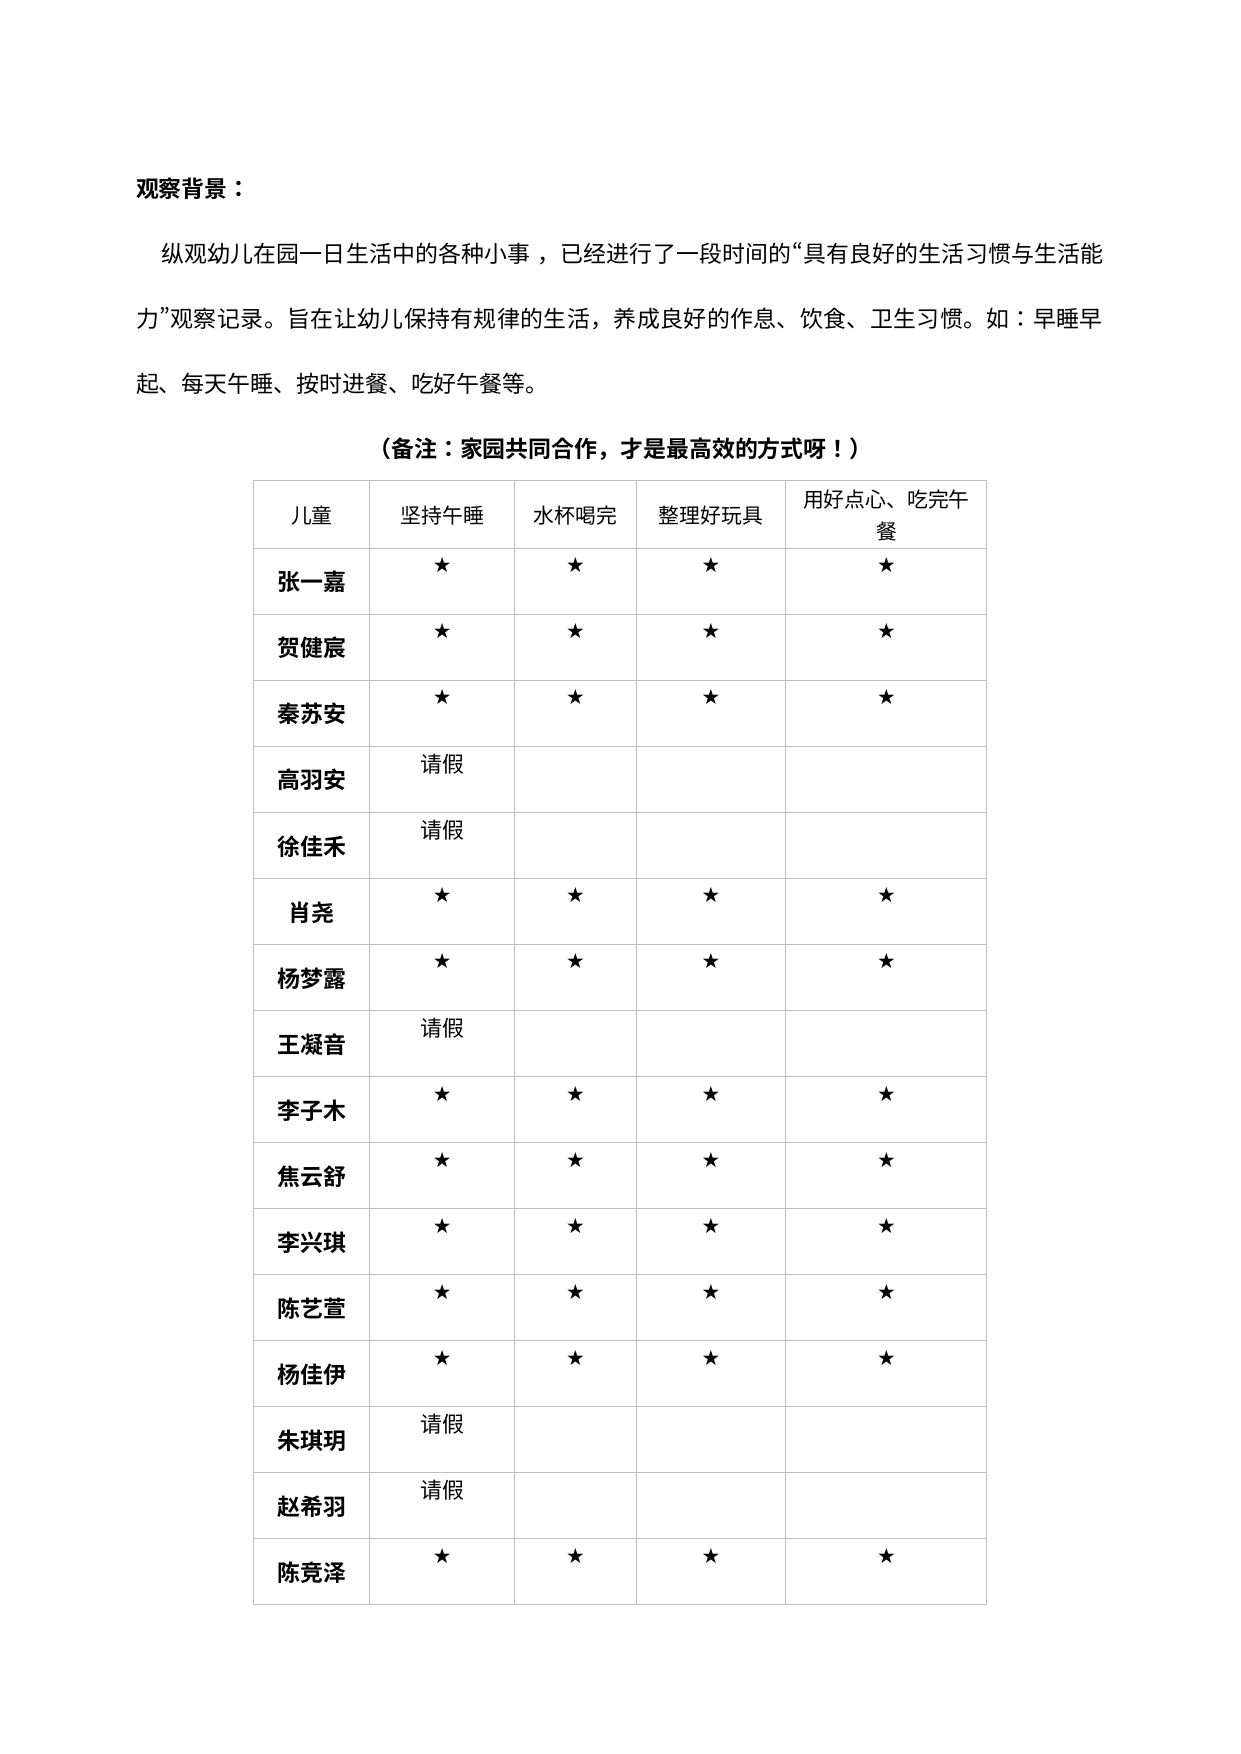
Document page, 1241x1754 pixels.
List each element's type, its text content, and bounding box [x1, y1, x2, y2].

table_cell ★ [637, 879, 785, 944]
table_cell 请假 [370, 1473, 514, 1538]
table_cell [515, 747, 636, 812]
table_cell [515, 813, 636, 878]
text 观察背景： [136, 154, 1104, 219]
table_cell 贺健宸 [254, 615, 369, 679]
table_header 儿童 [254, 481, 369, 547]
table_cell 张一嘉 [254, 549, 369, 613]
table_cell ★ [786, 945, 986, 1010]
table_cell 请假 [370, 813, 514, 878]
table_cell ★ [370, 1539, 514, 1604]
table_cell ★ [515, 1275, 636, 1340]
table_cell ★ [515, 1341, 636, 1406]
table_cell [637, 813, 785, 878]
table_cell ★ [786, 615, 986, 679]
table_cell ★ [370, 945, 514, 1010]
table_cell ★ [515, 615, 636, 679]
table_cell ★ [786, 1143, 986, 1208]
table_cell ★ [370, 681, 514, 746]
table_cell ★ [637, 1341, 785, 1406]
table_cell ★ [370, 1275, 514, 1340]
table_cell [515, 1407, 636, 1472]
table_cell ★ [637, 1539, 785, 1604]
table_cell [637, 747, 785, 812]
table_cell 高羽安 [254, 747, 369, 812]
table_cell [786, 1473, 986, 1538]
table_cell [515, 1473, 636, 1538]
table_cell ★ [370, 615, 514, 679]
table_cell ★ [637, 615, 785, 679]
table_cell ★ [515, 1539, 636, 1604]
table_cell ★ [637, 1143, 785, 1208]
table_cell ★ [637, 549, 785, 613]
table_cell 焦云舒 [254, 1143, 369, 1208]
table_cell 请假 [370, 1407, 514, 1472]
table_cell ★ [515, 1143, 636, 1208]
table_cell 李兴琪 [254, 1209, 369, 1274]
table_header 坚持午睡 [370, 481, 514, 547]
table_cell 请假 [370, 747, 514, 812]
table_cell ★ [515, 549, 636, 613]
table_cell ★ [637, 1077, 785, 1142]
table_cell ★ [637, 945, 785, 1010]
table_header 水杯喝完 [515, 481, 636, 547]
table_cell ★ [370, 1077, 514, 1142]
table_cell ★ [370, 1143, 514, 1208]
table_cell 陈艺萱 [254, 1275, 369, 1340]
table_cell [786, 747, 986, 812]
table_cell 朱琪玥 [254, 1407, 369, 1472]
table_header 用好点心、吃完午餐 [786, 481, 986, 547]
table_cell ★ [786, 879, 986, 944]
table_cell ★ [637, 681, 785, 746]
table_cell ★ [370, 1341, 514, 1406]
table_cell 杨佳伊 [254, 1341, 369, 1406]
table_cell ★ [637, 1275, 785, 1340]
table_header 整理好玩具 [637, 481, 785, 547]
table_cell [515, 1011, 636, 1076]
table_cell ★ [515, 879, 636, 944]
table_cell ★ [370, 549, 514, 613]
table_cell ★ [515, 681, 636, 746]
table_cell [786, 1011, 986, 1076]
table_cell 李子木 [254, 1077, 369, 1142]
table_cell ★ [786, 1209, 986, 1274]
table_cell ★ [786, 1341, 986, 1406]
table_cell 赵希羽 [254, 1473, 369, 1538]
table_cell ★ [515, 1077, 636, 1142]
table_cell ★ [786, 1077, 986, 1142]
table_cell ★ [370, 879, 514, 944]
table_cell 徐佳禾 [254, 813, 369, 878]
table_cell [786, 813, 986, 878]
table_cell 陈竞泽 [254, 1539, 369, 1604]
table_cell ★ [637, 1209, 785, 1274]
table_cell 请假 [370, 1011, 514, 1076]
table_cell ★ [370, 1209, 514, 1274]
table_cell 杨梦露 [254, 945, 369, 1010]
table_cell [637, 1011, 785, 1076]
table_cell ★ [786, 1539, 986, 1604]
text （备注：家园共同合作，才是最高效的方式呀！） [136, 414, 1104, 479]
table_cell [637, 1473, 785, 1538]
table_cell 秦苏安 [254, 681, 369, 746]
table_cell [786, 1407, 986, 1472]
table_cell ★ [515, 945, 636, 1010]
table_cell 王凝音 [254, 1011, 369, 1076]
table_cell ★ [515, 1209, 636, 1274]
table_cell ★ [786, 549, 986, 613]
text 纵观幼儿在园一日生活中的各种小事 ，已经进行了一段时间的“具有良好的生活习惯与生活能力”观察记录。旨在让幼儿保持有规律的生活，养成良好的作息、饮食、卫生习惯。如：早睡早起、每天午睡、按时进餐、吃好午餐等。 [136, 219, 1104, 414]
table_cell ★ [786, 681, 986, 746]
table_cell 肖尧 [254, 879, 369, 944]
table_cell [637, 1407, 785, 1472]
table_cell ★ [786, 1275, 986, 1340]
